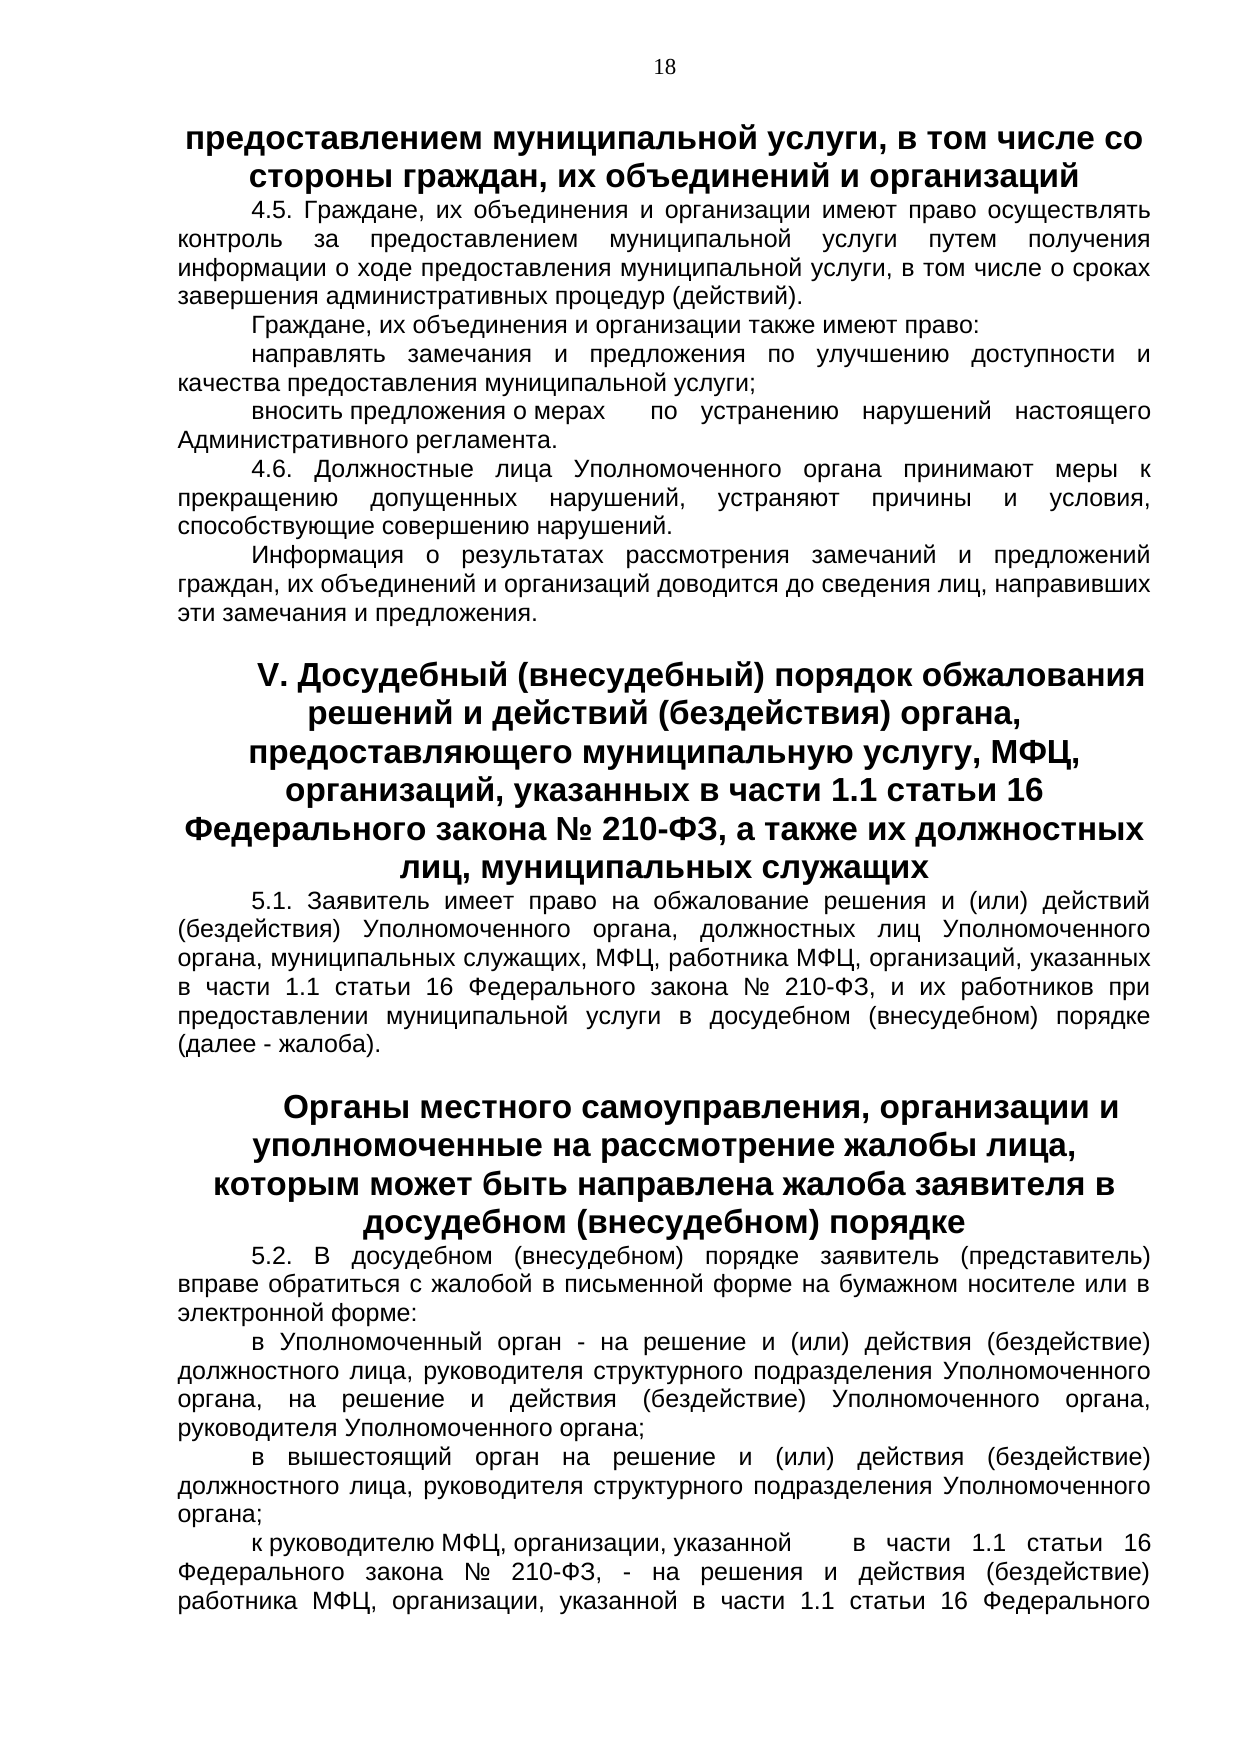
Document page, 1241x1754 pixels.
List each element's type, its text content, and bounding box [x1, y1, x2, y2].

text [177, 118, 1152, 195]
text Информация о результатах рассмотрения замечаний и предложений граждан, их объединений и организаций доводится до сведения лиц, направивших эти замечания и предложения. [177, 540, 1152, 626]
text 4.6. Должностные лица Уполномоченного органа принимают меры к прекращению допущенных нарушений, устраняют причины и условия, способствующие совершению нарушений. [177, 454, 1152, 540]
text 4.5. Граждане, их объединения и организации имеют право осуществлять контроль за предоставлением муниципальной услуги путем получения информации о ходе предоставления муниципальной услуги, в том числе о сроках завершения административных процедур (действий). [177, 195, 1152, 310]
text 5.1. Заявитель имеет право на обжалование решения и (или) действий (бездействия) Уполномоченного органа, должностных лиц Уполномоченного органа, муниципальных служащих, МФЦ, работника МФЦ, организаций, указанных в части 1.1 статьи 16 Федерального закона № 210-ФЗ, и их работников при предоставлении муниципальной услуги в досудебном (внесудебном) порядке (далее - жалоба). [177, 886, 1152, 1058]
text в Уполномоченный орган - на решение и (или) действия (бездействие) должностного лица, руководителя структурного подразделения Уполномоченного органа, на решение и действия (бездействие) Уполномоченного органа, руководителя Уполномоченного органа; [177, 1327, 1152, 1442]
text в вышестоящий орган на решение и (или) действия (бездействие) должностного лица, руководителя структурного подразделения Уполномоченного органа; [177, 1442, 1152, 1528]
text вносить предложения о мерах по устранению нарушений настоящего Административного регламента. [177, 396, 1152, 454]
text Органы местного самоуправления, организации и уполномоченные на рассмотрение жалобы лица, которым может быть направлена жалоба заявителя в досудебном (внесудебном) порядке [177, 1087, 1152, 1241]
text Граждане, их объединения и организации также имеют право: [177, 310, 1152, 339]
text 5.2. В досудебном (внесудебном) порядке заявитель (представитель) вправе обратиться с жалобой в письменной форме на бумажном носителе или в электронной форме: [177, 1241, 1152, 1327]
text направлять замечания и предложения по улучшению доступности и качества предоставления муниципальной услуги; [177, 339, 1152, 396]
text V. Досудебный (внесудебный) порядок обжалования решений и действий (бездействия) органа, предоставляющего муниципальную услугу, МФЦ, организаций, указанных в части 1.1 статьи 16 Федерального закона № 210-ФЗ, а также их должностных лиц, муниципальных служащих [177, 655, 1152, 886]
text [177, 1528, 1152, 1614]
